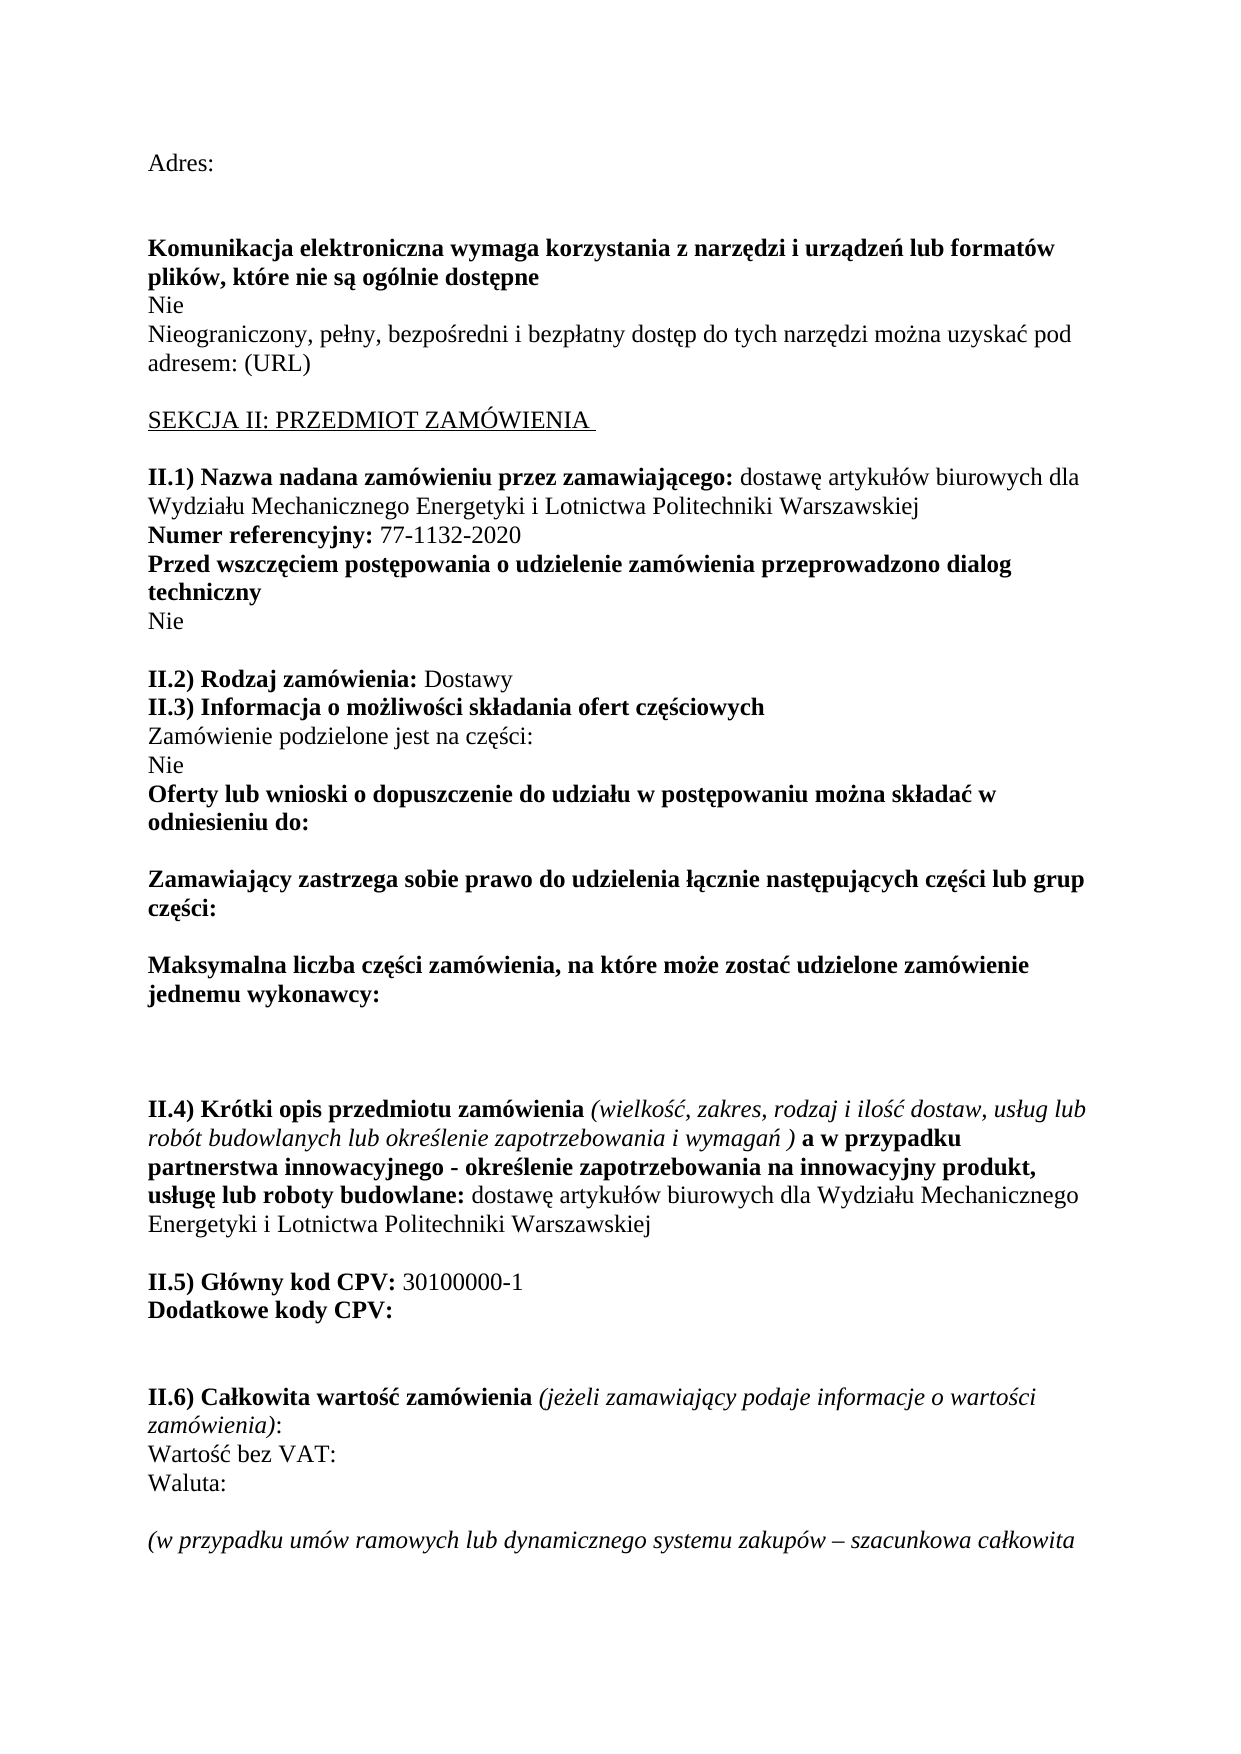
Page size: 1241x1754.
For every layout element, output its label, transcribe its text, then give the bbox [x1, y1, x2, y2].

text Nie [148, 606, 1093, 635]
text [148, 148, 1093, 204]
text II.1) Nazwa nadana zamówieniu przez zamawiającego: dostawę artykułów biurowych dla Wydziału Mechanicznego Energetyki i Lotnictwa Politechniki Warszawskiej Numer referencyjny: 77-1132-2020 Przed wszczęciem postępowania o udzielenie zamówienia przeprowadzono dialog techniczny [148, 434, 1093, 606]
text Nie Nieograniczony, pełny, bezpośredni i bezpłatny dostęp do tych narzędzi można uzyskać pod adresem: (URL) [148, 291, 1093, 405]
text SEKCJA II: PRZEDMIOT ZAMÓWIENIA [148, 405, 1093, 434]
text II.2) Rodzaj zamówienia: Dostawy II.3) Informacja o możliwości składania ofert częściowych Zamówienie podzielone jest na części: [148, 635, 1093, 750]
text Nie Oferty lub wnioski o dopuszczenie do udziału w postępowaniu można składać w odniesieniu do: [148, 750, 1093, 864]
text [148, 1497, 1093, 1554]
text Zamawiający zastrzega sobie prawo do udzielenia łącznie następujących części lub grup części: Maksymalna liczba części zamówienia, na które może zostać udzielone zamówienie jednemu wykonawcy: II.4) Krótki opis przedmiotu zamówienia (wielkość, zakres, rodzaj i ilość dostaw, usług lub robót budowlanych lub określenie zapotrzebowania i wymagań ) a w przypadku partnerstwa innowacyjnego - określenie zapotrzebowania na innowacyjny produkt, usługę lub roboty budowlane: dostawę artykułów biurowych dla Wydziału Mechanicznego Energetyki i Lotnictwa Politechniki Warszawskiej II.5) Główny kod CPV: 30100000-1 Dodatkowe kody CPV: II.6) Całkowita wartość zamówienia (jeżeli zamawiający podaje informacje o wartości zamówienia): Wartość bez VAT: Waluta: [148, 864, 1093, 1497]
text Komunikacja elektroniczna wymaga korzystania z narzędzi i urządzeń lub formatów plików, które nie są ogólnie dostępne [148, 204, 1093, 291]
